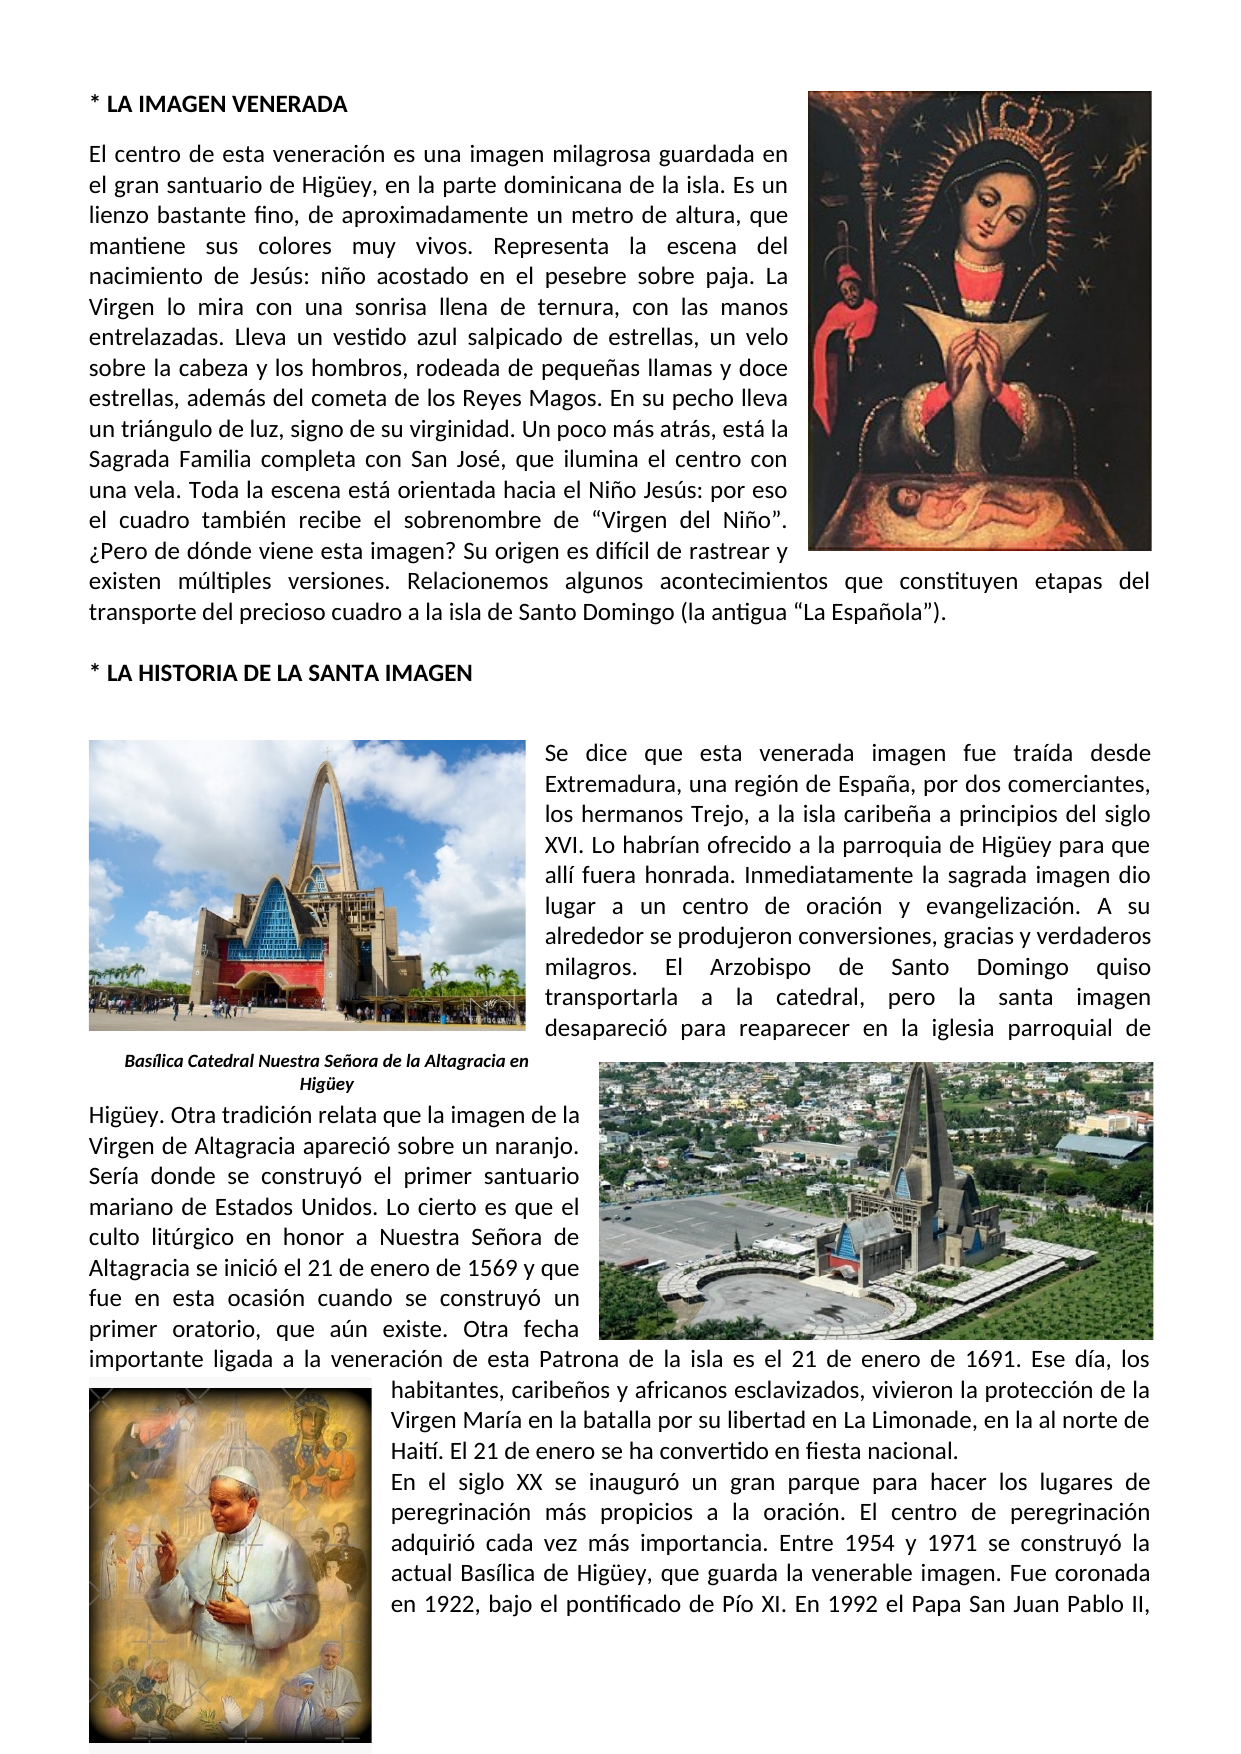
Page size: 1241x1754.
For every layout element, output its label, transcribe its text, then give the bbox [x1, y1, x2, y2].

picture [808, 91, 1152, 551]
picture [88, 740, 526, 1031]
text * LA HISTORIA DE LA SANTA IMAGEN [89, 657, 1152, 688]
text * LA IMAGEN VENERADA [89, 89, 1152, 119]
picture [599, 1062, 1154, 1340]
picture [89, 1377, 372, 1754]
